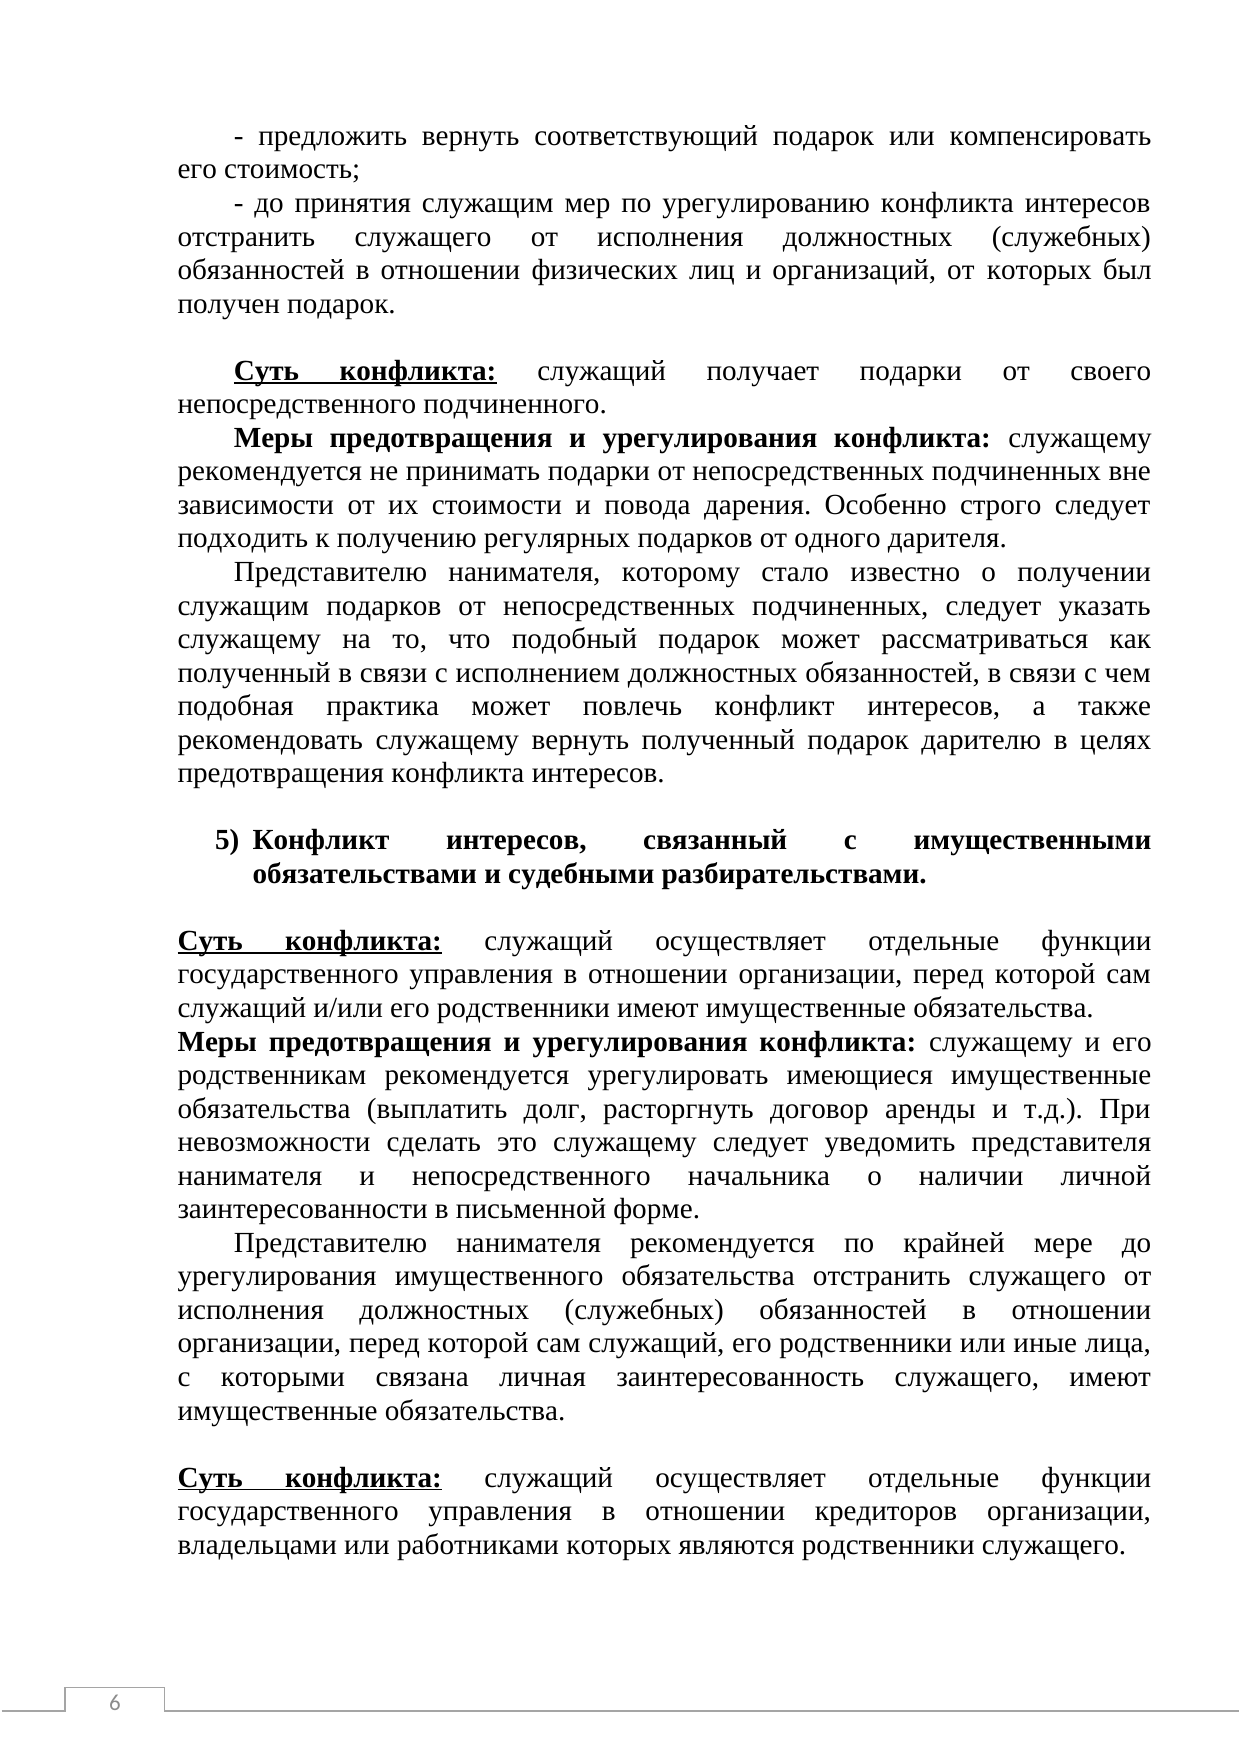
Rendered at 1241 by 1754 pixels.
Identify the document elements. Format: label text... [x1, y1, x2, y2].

text Суть конфликта: служащий получает подарки от своего непосредственного подчиненного. [177, 353, 1152, 420]
text - предложить вернуть соответствующий подарок или компенсировать его стоимость; [177, 118, 1152, 185]
text Представителю нанимателя рекомендуется по крайней мере до урегулирования имущественного обязательства отстранить служащего от исполнения должностных (служебных) обязанностей в отношении организации, перед которой сам служащий, его родственники или иные лица, с которыми связана личная заинтересованность служащего, имеют имущественные обязательства. [177, 1225, 1152, 1426]
text Меры предотвращения и урегулирования конфликта: служащему и его родственникам рекомендуется урегулировать имеющиеся имущественные обязательства (выплатить долг, расторгнуть договор аренды и т.д.). При невозможности сделать это служащему следует уведомить представителя нанимателя и непосредственного начальника о наличии личной заинтересованности в письменной форме. [177, 1024, 1152, 1225]
text Суть конфликта: служащий осуществляет отдельные функции государственного управления в отношении кредиторов организации, владельцами или работниками которых являются родственники служащего. [177, 1460, 1152, 1560]
list Конфликт интересов, связанный с имущественными обязательствами и судебными разбирательствами. [215, 822, 1152, 889]
text Представителю нанимателя, которому стало известно о получении служащим подарков от непосредственных подчиненных, следует указать служащему на то, что подобный подарок может рассматриваться как полученный в связи с исполнением должностных обязанностей, в связи с чем подобная практика может повлечь конфликт интересов, а также рекомендовать служащему вернуть полученный подарок дарителю в целях предотвращения конфликта интересов. [177, 554, 1152, 789]
text Меры предотвращения и урегулирования конфликта: служащему рекомендуется не принимать подарки от непосредственных подчиненных вне зависимости от их стоимости и повода дарения. Особенно строго следует подходить к получению регулярных подарков от одного дарителя. [177, 420, 1152, 554]
text Суть конфликта: служащий осуществляет отдельные функции государственного управления в отношении организации, перед которой сам служащий и/или его родственники имеют имущественные обязательства. [177, 923, 1152, 1024]
text - до принятия служащим мер по урегулированию конфликта интересов отстранить служащего от исполнения должностных (служебных) обязанностей в отношении физических лиц и организаций, от которых был получен подарок. [177, 185, 1152, 319]
